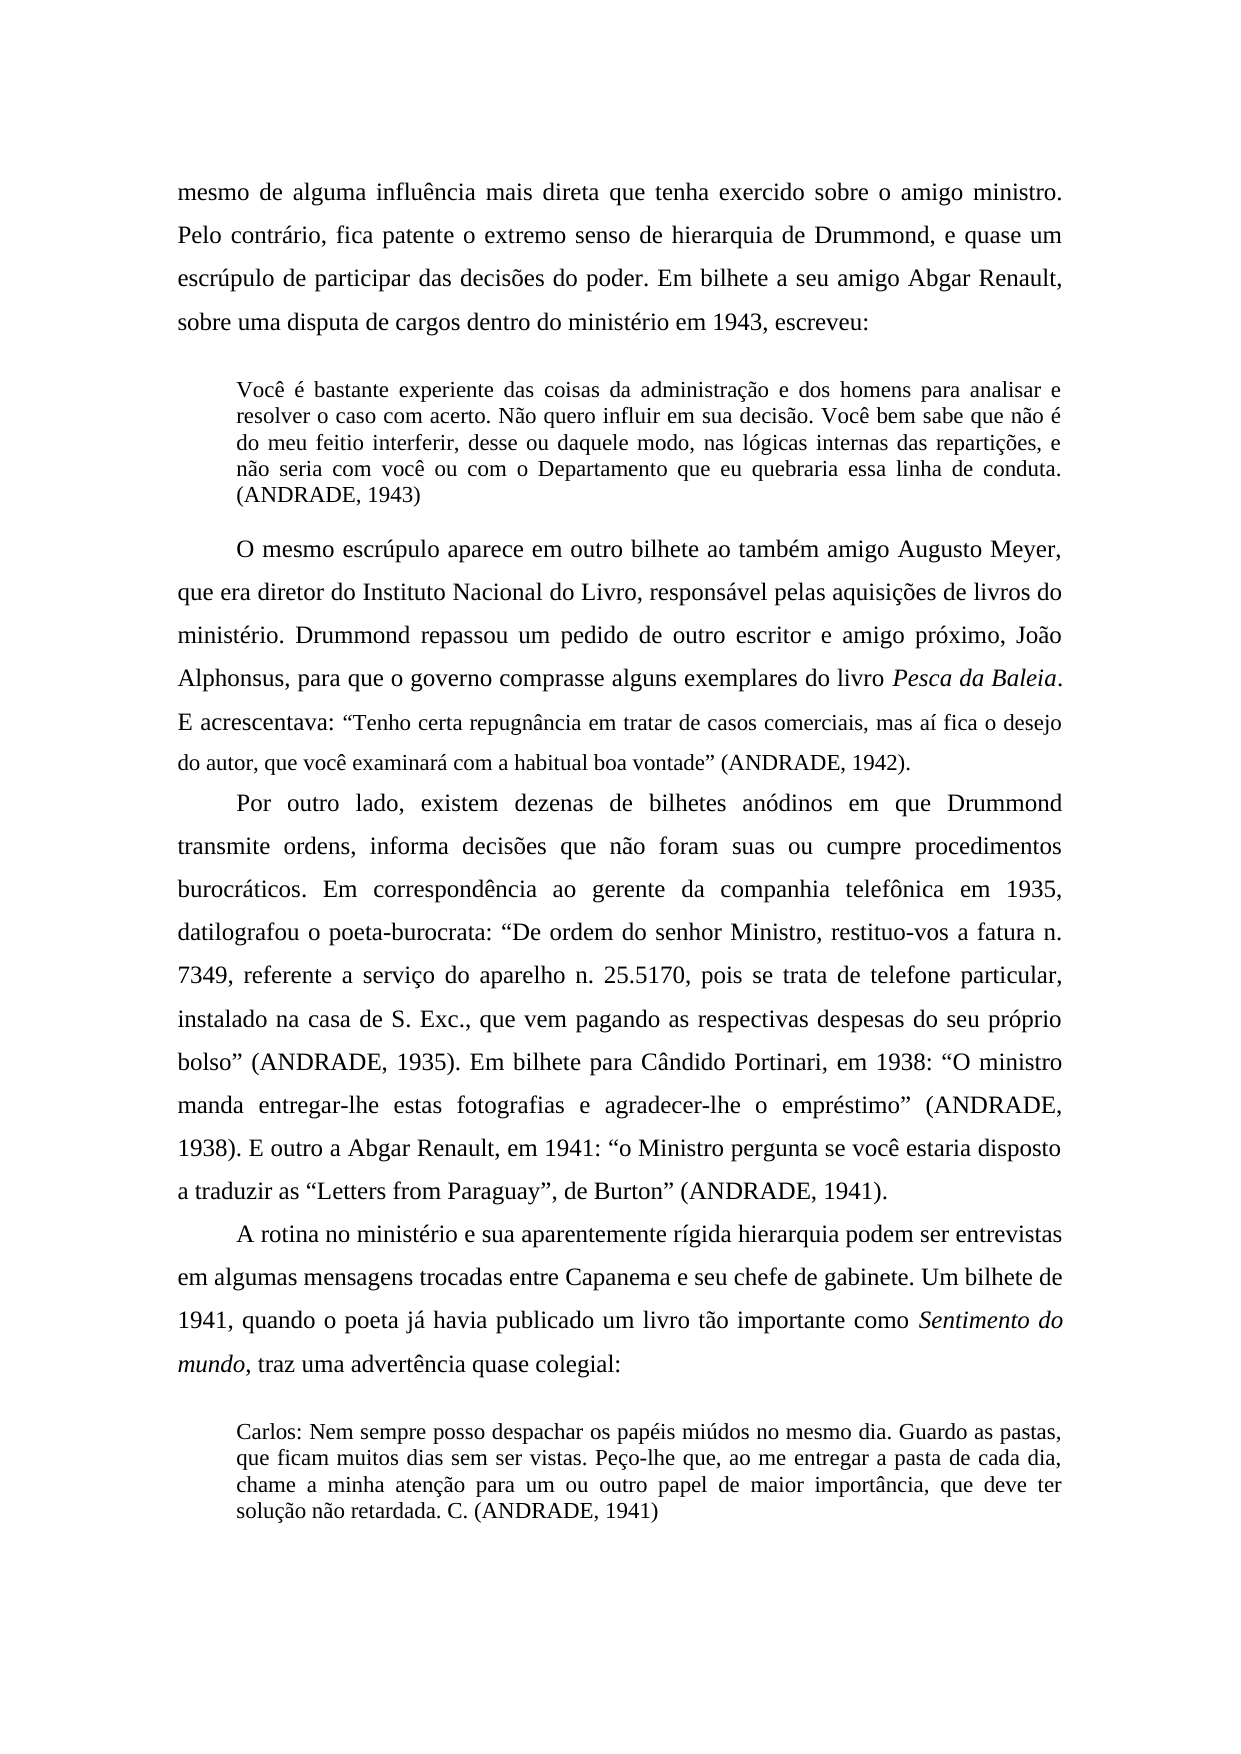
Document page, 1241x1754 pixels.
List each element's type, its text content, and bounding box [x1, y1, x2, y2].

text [177, 177, 1063, 335]
text Por outro lado, existem dezenas de bilhetes anódinos em que Drummond transmite ordens, informa decisões que não foram suas ou cumpre procedimentos burocráticos. Em correspondência ao gerente da companhia telefônica em 1935, datilografou o poeta-burocrata: “De ordem do senhor Ministro, restituo-vos a fatura n. 7349, referente a serviço do aparelho n. 25.5170, pois se trata de telefone particular, instalado na casa de S. Exc., que vem pagando as respectivas despesas do seu próprio bolso” (ANDRADE, 1935). Em bilhete para Cândido Portinari, em 1938: “O ministro manda entregar-lhe estas fotografias e agradecer-lhe o empréstimo” (ANDRADE, 1938). E outro a Abgar Renault, em 1941: “o Ministro pergunta se você estaria disposto a traduzir as “Letters from Paraguay”, de Burton” (ANDRADE, 1941). [177, 788, 1063, 1205]
text Você é bastante experiente das coisas da administração e dos homens para analisar e resolver o caso com acerto. Não quero influir em sua decisão. Você bem sabe que não é do meu feitio interferir, desse ou daquele modo, nas lógicas internas das repartições, e não seria com você ou com o Departamento que eu quebraria essa linha de conduta. (ANDRADE, 1943) [236, 376, 1063, 508]
text Carlos: Nem sempre posso despachar os papéis miúdos no mesmo dia. Guardo as pastas, que ficam muitos dias sem ser vistas. Peço-lhe que, ao me entregar a pasta de cada dia, chame a minha atenção para um ou outro papel de maior importância, que deve ter solução não retardada. C. (ANDRADE, 1941) [236, 1418, 1063, 1523]
text O mesmo escrúpulo aparece em outro bilhete ao também amigo Augusto Meyer, que era diretor do Instituto Nacional do Livro, responsável pelas aquisições de livros do ministério. Drummond repassou um pedido de outro escritor e amigo próximo, João Alphonsus, para que o governo comprasse alguns exemplares do livro Pesca da Baleia. E acrescentava: “Tenho certa repugnância em tratar de casos comerciais, mas aí fica o desejo do autor, que você examinará com a habitual boa vontade” (ANDRADE, 1942). [177, 534, 1063, 775]
text A rotina no ministério e sua aparentemente rígida hierarquia podem ser entrevistas em algumas mensagens trocadas entre Capanema e seu chefe de gabinete. Um bilhete de 1941, quando o poeta já havia publicado um livro tão importante como Sentimento do mundo, traz uma advertência quase colegial: [177, 1219, 1063, 1377]
